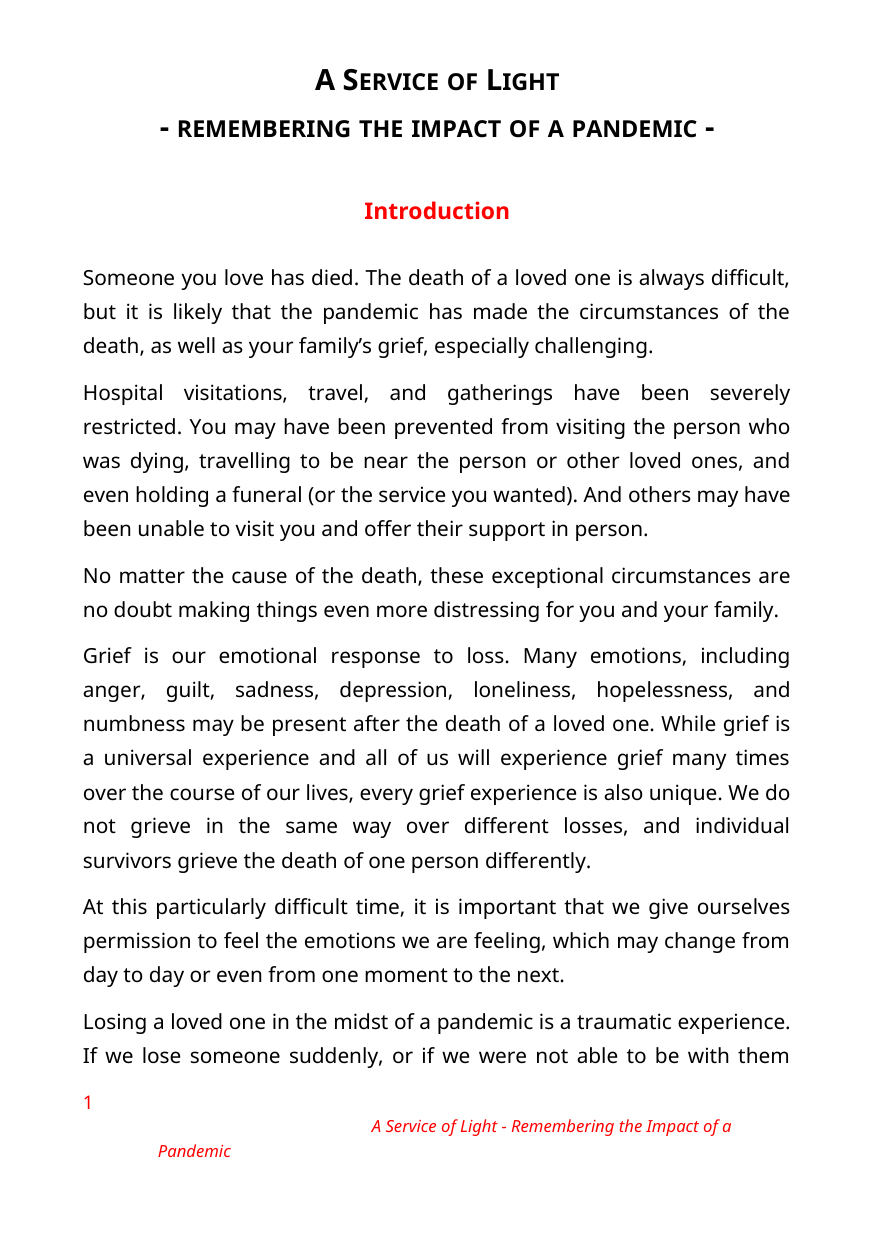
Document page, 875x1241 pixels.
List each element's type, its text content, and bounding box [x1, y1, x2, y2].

text No matter the cause of the death, these exceptional circumstances are no doubt making things even more distressing for you and your family. [83, 561, 791, 623]
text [83, 1007, 791, 1069]
text A Service of Light - remembering the impact of a pandemic - [83, 59, 791, 146]
text Someone you love has died. The death of a loved one is always difficult, but it is likely that the pandemic has made the circumstances of the death, as well as your family’s grief, especially challenging. [83, 263, 791, 360]
text Grief is our emotional response to loss. Many emotions, including anger, guilt, sadness, depression, loneliness, hopelessness, and numbness may be present after the death of a loved one. While grief is a universal experience and all of us will experience grief many times over the course of our lives, every grief experience is also unique. We do not grieve in the same way over different losses, and individual survivors grieve the death of one person differently. [83, 641, 791, 874]
text Introduction [83, 195, 791, 226]
text At this particularly difficult time, it is important that we give ourselves permission to feel the emotions we are feeling, which may change from day to day or even from one moment to the next. [83, 892, 791, 989]
text Hospital visitations, travel, and gatherings have been severely restricted. You may have been prevented from visiting the person who was dying, travelling to be near the person or other loved ones, and even holding a funeral (or the service you wanted). And others may have been unable to visit you and offer their support in person. [83, 378, 791, 543]
